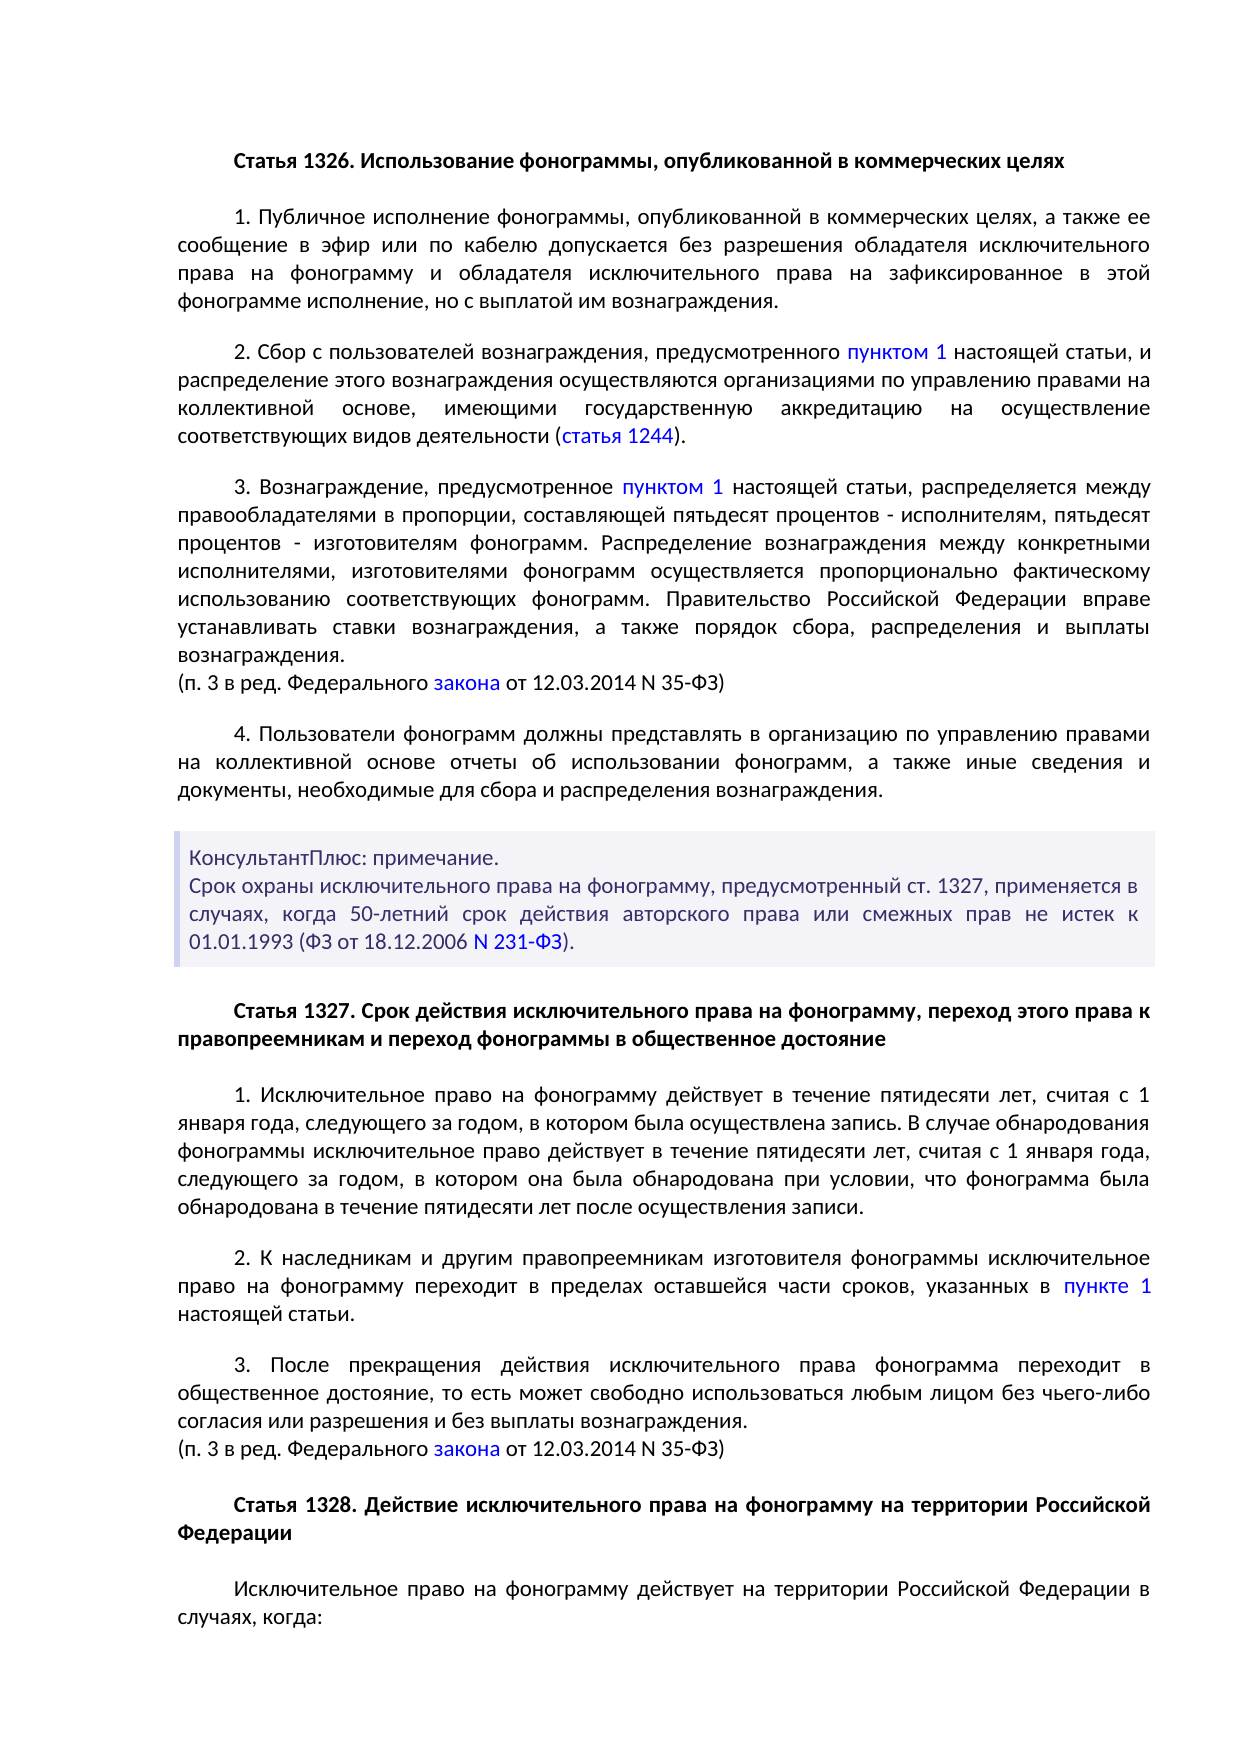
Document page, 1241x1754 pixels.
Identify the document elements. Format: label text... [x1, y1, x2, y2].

text 3. После прекращения действия исключительного права фонограмма переходит в общественное достояние, то есть может свободно использоваться любым лицом без чьего-либо согласия или разрешения и без выплаты вознаграждения. [177, 1350, 1152, 1434]
text 1. Исключительное право на фонограмму действует в течение пятидесяти лет, считая с 1 января года, следующего за годом, в котором была осуществлена запись. В случае обнародования фонограммы исключительное право действует в течение пятидесяти лет, считая с 1 января года, следующего за годом, в котором она была обнародована при условии, что фонограмма была обнародована в течение пятидесяти лет после осуществления записи. [177, 1080, 1152, 1220]
text Статья 1328. Действие исключительного права на фонограмму на территории Российской Федерации [177, 1490, 1152, 1546]
text (п. 3 в ред. Федерального закона от 12.03.2014 N 35-ФЗ) [177, 1434, 1152, 1462]
text Статья 1326. Использование фонограммы, опубликованной в коммерческих целях [177, 146, 1152, 174]
text Исключительное право на фонограмму действует на территории Российской Федерации в случаях, когда: [177, 1574, 1152, 1630]
text (п. 3 в ред. Федерального закона от 12.03.2014 N 35-ФЗ) [177, 668, 1152, 696]
text 2. К наследникам и другим правопреемникам изготовителя фонограммы исключительное право на фонограмму переходит в пределах оставшейся части сроков, указанных в пункте 1 настоящей статьи. [177, 1243, 1152, 1327]
text 4. Пользователи фонограмм должны представлять в организацию по управлению правами на коллективной основе отчеты об использовании фонограмм, а также иные сведения и документы, необходимые для сбора и распределения вознаграждения. [177, 719, 1152, 803]
text Статья 1327. Срок действия исключительного права на фонограмму, переход этого права к правопреемникам и переход фонограммы в общественное достояние [177, 996, 1152, 1052]
text 1. Публичное исполнение фонограммы, опубликованной в коммерческих целях, а также ее сообщение в эфир или по кабелю допускается без разрешения обладателя исключительного права на фонограмму и обладателя исключительного права на зафиксированное в этой фонограмме исполнение, но с выплатой им вознаграждения. [177, 202, 1152, 314]
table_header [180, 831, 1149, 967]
text 3. Вознаграждение, предусмотренное пунктом 1 настоящей статьи, распределяется между правообладателями в пропорции, составляющей пятьдесят процентов - исполнителям, пятьдесят процентов - изготовителям фонограмм. Распределение вознаграждения между конкретными исполнителями, изготовителями фонограмм осуществляется пропорционально фактическому использованию соответствующих фонограмм. Правительство Российской Федерации вправе устанавливать ставки вознаграждения, а также порядок сбора, распределения и выплаты вознаграждения. [177, 472, 1152, 668]
text 2. Сбор с пользователей вознаграждения, предусмотренного пунктом 1 настоящей статьи, и распределение этого вознаграждения осуществляются организациями по управлению правами на коллективной основе, имеющими государственную аккредитацию на осуществление соответствующих видов деятельности (статья 1244). [177, 337, 1152, 449]
